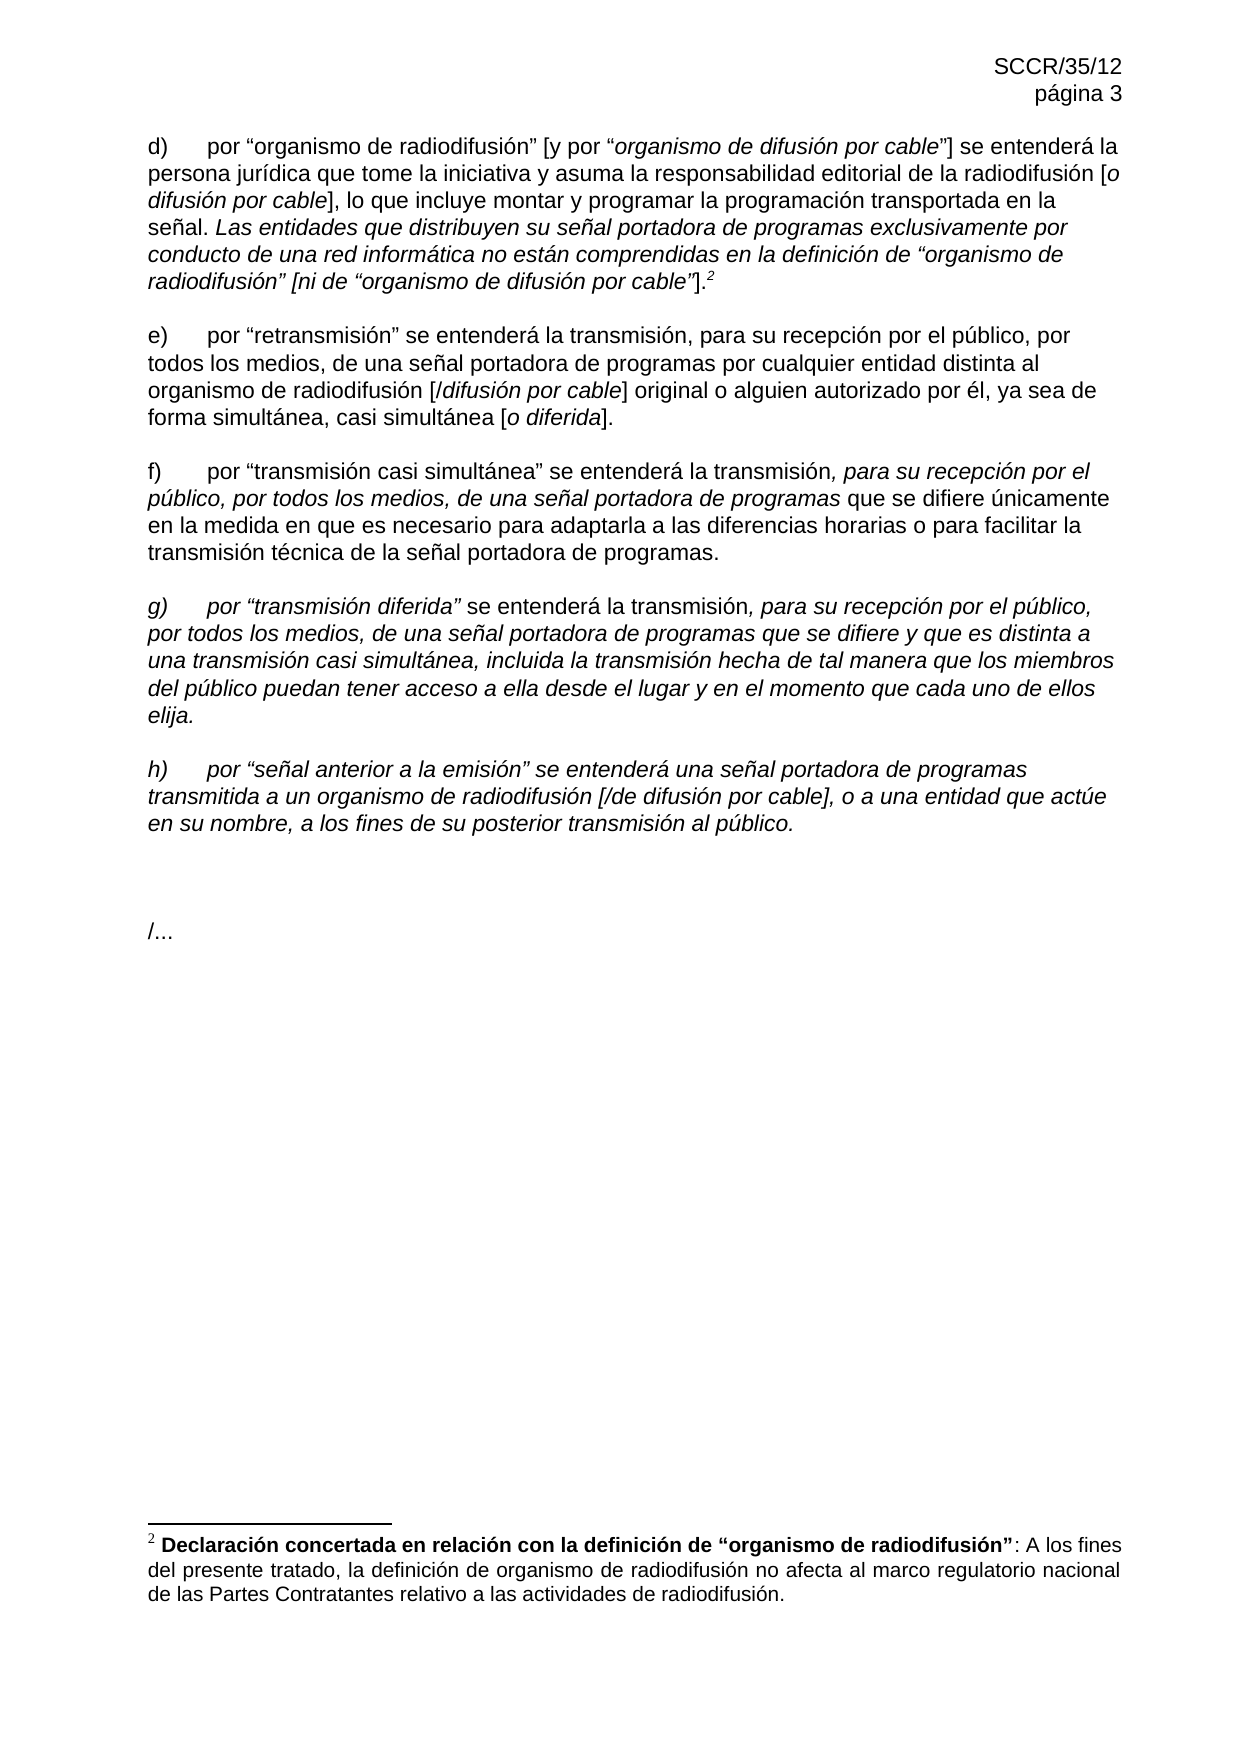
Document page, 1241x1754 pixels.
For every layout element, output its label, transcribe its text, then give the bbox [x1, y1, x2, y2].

text d) por “organismo de radiodifusión” [y por “organismo de difusión por cable”] se entenderá la persona jurídica que tome la iniciativa y asuma la responsabilidad editorial de la radiodifusión [o difusión por cable], lo que incluye montar y programar la programación transportada en la señal. Las entidades que distribuyen su señal portadora de programas exclusivamente por conducto de una red informática no están comprendidas en la definición de “organismo de radiodifusión” [ni de “organismo de difusión por cable”]. [148, 132, 1122, 295]
text /... [148, 918, 1122, 945]
text f) por “transmisión casi simultánea” se entenderá la transmisión, para su recepción por el público, por todos los medios, de una señal portadora de programas que se difiere únicamente en la medida en que es necesario para adaptarla a las diferencias horarias o para facilitar la transmisión técnica de la señal portadora de programas. [148, 457, 1122, 566]
text e) por “retransmisión” se entenderá la transmisión, para su recepción por el público, por todos los medios, de una señal portadora de programas por cualquier entidad distinta al organismo de radiodifusión [/difusión por cable] original o alguien autorizado por él, ya sea de forma simultánea, casi simultánea [o diferida]. [148, 322, 1122, 430]
text g) por “transmisión diferida” se entenderá la transmisión, para su recepción por el público, por todos los medios, de una señal portadora de programas que se difiere y que es distinta a una transmisión casi simultánea, incluida la transmisión hecha de tal manera que los miembros del público puedan tener acceso a ella desde el lugar y en el momento que cada uno de ellos elija. [148, 593, 1122, 728]
text h) por “señal anterior a la emisión” se entenderá una señal portadora de programas transmitida a un organismo de radiodifusión [/de difusión por cable], o a una entidad que actúe en su nombre, a los fines de su posterior transmisión al público. [148, 755, 1122, 836]
